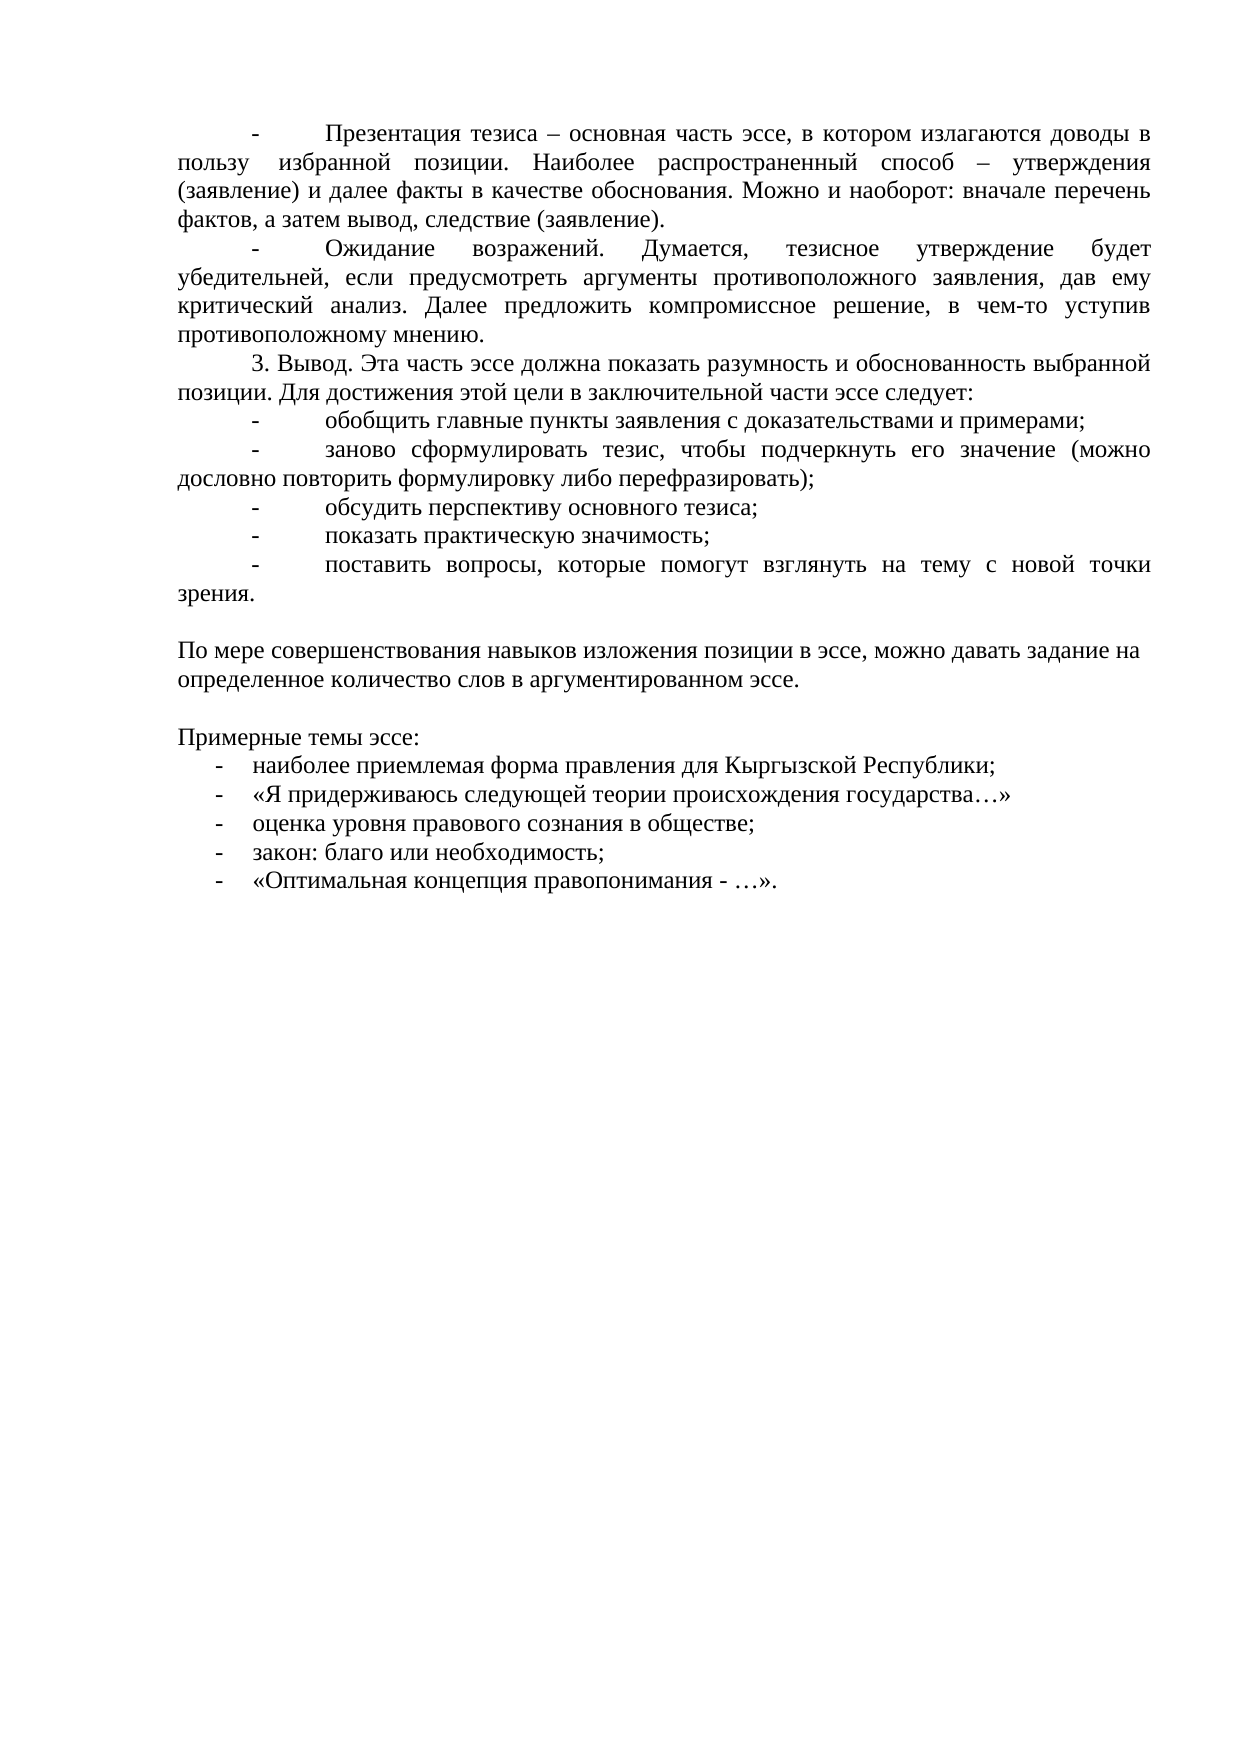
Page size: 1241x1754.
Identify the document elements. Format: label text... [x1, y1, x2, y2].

list «Я придерживаюсь следующей теории происхождения государства…» [215, 779, 1152, 808]
list 3. Вывод. Эта часть эссе должна показать разумность и обоснованность выбранной позиции. Для достижения этой цели в заключительной части эссе следует: [177, 348, 1152, 406]
list Ожидание возражений. Думается, тезисное утверждение будет убедительней, если предусмотреть аргументы противоположного заявления, дав ему критический анализ. Далее предложить компромиссное решение, в чем-то уступив противоположному мнению. [177, 233, 1152, 348]
text Примерные темы эссе: [177, 722, 1152, 751]
text По мере совершенствования навыков изложения позиции в эссе, можно давать задание на определенное количество слов в аргументированном эссе. [177, 636, 1152, 693]
list Презентация тезиса – основная часть эссе, в котором излагаются доводы в пользу избранной позиции. Наиболее распространенный способ – утверждения (заявление) и далее факты в качестве обоснования. Можно и наоборот: вначале перечень фактов, а затем вывод, следствие (заявление). [177, 118, 1152, 233]
list обсудить перспективу основного тезиса; [177, 492, 1152, 521]
list поставить вопросы, которые помогут взглянуть на тему с новой точки зрения. [177, 549, 1152, 607]
list обобщить главные пункты заявления с доказательствами и примерами; [177, 406, 1152, 434]
list заново сформулировать тезис, чтобы подчеркнуть его значение (можно дословно повторить формулировку либо перефразировать); [177, 434, 1152, 492]
list оценка уровня правового сознания в обществе; [215, 808, 1152, 837]
list наиболее приемлемая форма правления для Кыргызской Республики; [215, 751, 1152, 779]
list закон: благо или необходимость; [215, 837, 1152, 866]
list показать практическую значимость; [177, 521, 1152, 549]
list «Оптимальная концепция правопонимания - …». [215, 866, 1152, 894]
